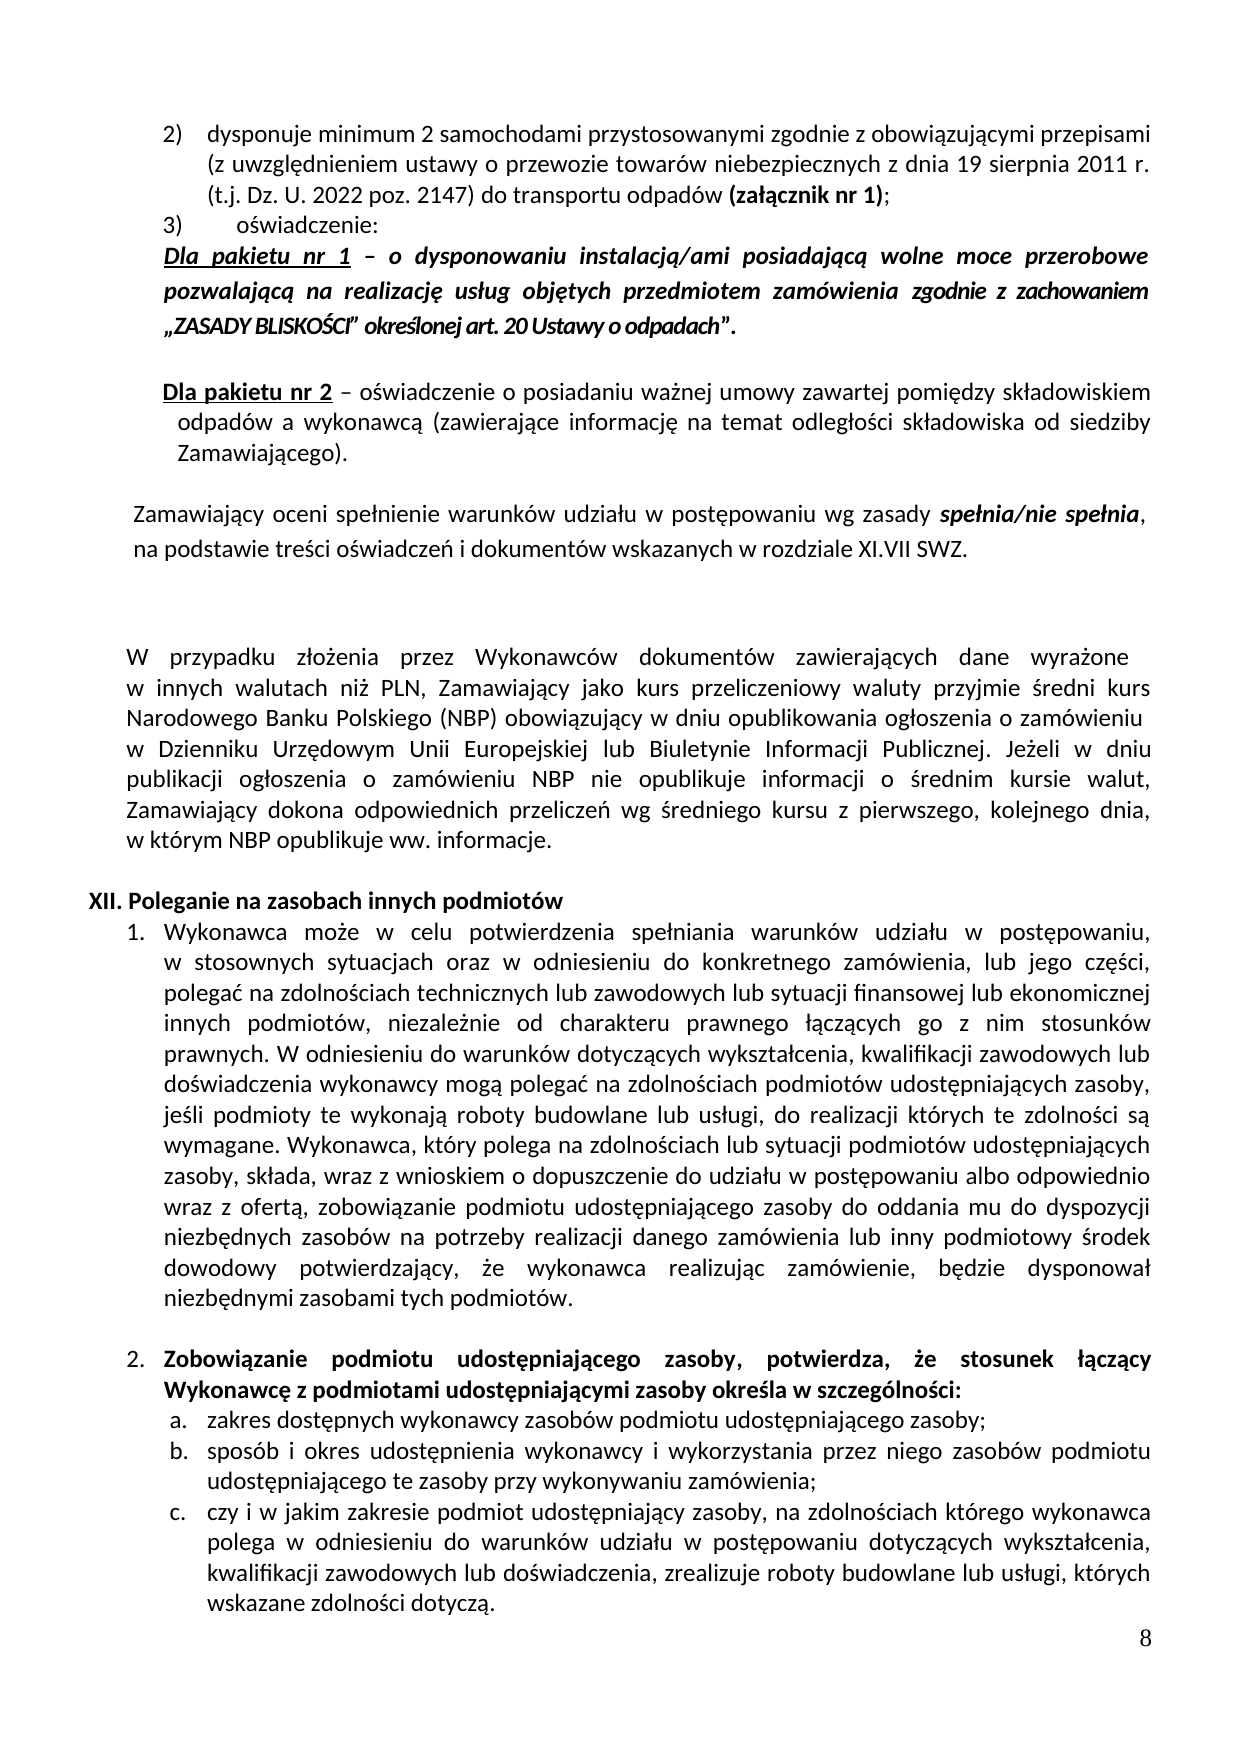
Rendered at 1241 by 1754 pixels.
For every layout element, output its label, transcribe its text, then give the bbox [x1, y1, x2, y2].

list Zobowiązanie podmiotu udostępniającego zasoby, potwierdza, że stosunek łączący Wykonawcę z podmiotami udostępniającymi zasoby określa w szczególności: [126, 1343, 1152, 1404]
list Wykonawca może w celu potwierdzenia spełniania warunków udziału w postępowaniu, w stosownych sytuacjach oraz w odniesieniu do konkretnego zamówienia, lub jego części, polegać na zdolnościach technicznych lub zawodowych lub sytuacji finansowej lub ekonomicznej innych podmiotów, niezależnie od charakteru prawnego łączących go z nim stosunków prawnych. W odniesieniu do warunków dotyczących wykształcenia, kwalifikacji zawodowych lub doświadczenia wykonawcy mogą polegać na zdolnościach podmiotów udostępniających zasoby, jeśli podmioty te wykonają roboty budowlane lub usługi, do realizacji których te zdolności są wymagane. Wykonawca, który polega na zdolnościach lub sytuacji podmiotów udostępniających zasoby, składa, wraz z wnioskiem o dopuszczenie do udziału w postępowaniu albo odpowiednio wraz z ofertą, zobowiązanie podmiotu udostępniającego zasoby do oddania mu do dyspozycji niezbędnych zasobów na potrzeby realizacji danego zamówienia lub inny podmiotowy środek dowodowy potwierdzający, że wykonawca realizując zamówienie, będzie dysponował niezbędnymi zasobami tych podmiotów. [126, 916, 1152, 1313]
list dysponuje minimum 2 samochodami przystosowanymi zgodnie z obowiązującymi przepisami (z uwzględnieniem ustawy o przewozie towarów niebezpiecznych z dnia 19 sierpnia 2011 r. (t.j. Dz. U. 2022 poz. 2147) do transportu odpadów (załącznik nr 1); [162, 118, 1152, 210]
list Dla pakietu nr 1 – o dysponowaniu instalacją/ami posiadającą wolne moce przerobowe pozwalającą na realizację usług objętych przedmiotem zamówienia zgodnie z zachowaniem „ZASADY BLISKOŚCI” określonej art. 20 Ustawy o odpadach”. [164, 240, 1152, 341]
text W przypadku złożenia przez Wykonawców dokumentów zawierających dane wyrażone w innych walutach niż PLN, Zamawiający jako kurs przeliczeniowy waluty przyjmie średni kurs Narodowego Banku Polskiego (NBP) obowiązujący w dniu opublikowania ogłoszenia o zamówieniu w Dzienniku Urzędowym Unii Europejskiej lub Biuletynie Informacji Publicznej. Jeżeli w dniu publikacji ogłoszenia o zamówieniu NBP nie opublikuje informacji o średnim kursie walut, Zamawiający dokona odpowiednich przeliczeń wg średniego kursu z pierwszego, kolejnego dnia, w którym NBP opublikuje ww. informacje. [126, 641, 1152, 855]
list Zamawiający oceni spełnienie warunków udziału w postępowaniu wg zasady spełnia/nie spełnia, na podstawie treści oświadczeń i dokumentów wskazanych w rozdziale XI.VII SWZ. [133, 498, 1146, 563]
list czy i w jakim zakresie podmiot udostępniający zasoby, na zdolnościach którego wykonawca polega w odniesieniu do warunków udziału w postępowaniu dotyczących wykształcenia, kwalifikacji zawodowych lub doświadczenia, zrealizuje roboty budowlane lub usługi, których wskazane zdolności dotyczą. [169, 1496, 1152, 1618]
list zakres dostępnych wykonawcy zasobów podmiotu udostępniającego zasoby; [169, 1404, 1152, 1435]
text XII. Poleganie na zasobach innych podmiotów [89, 886, 1152, 916]
list Dla pakietu nr 2 – oświadczenie o posiadaniu ważnej umowy zawartej pomiędzy składowiskiem odpadów a wykonawcą (zawierające informację na temat odległości składowiska od siedziby Zamawiającego). [162, 376, 1152, 467]
list sposób i okres udostępnienia wykonawcy i wykorzystania przez niego zasobów podmiotu udostępniającego te zasoby przy wykonywaniu zamówienia; [169, 1435, 1152, 1496]
list oświadczenie: [162, 210, 1152, 240]
